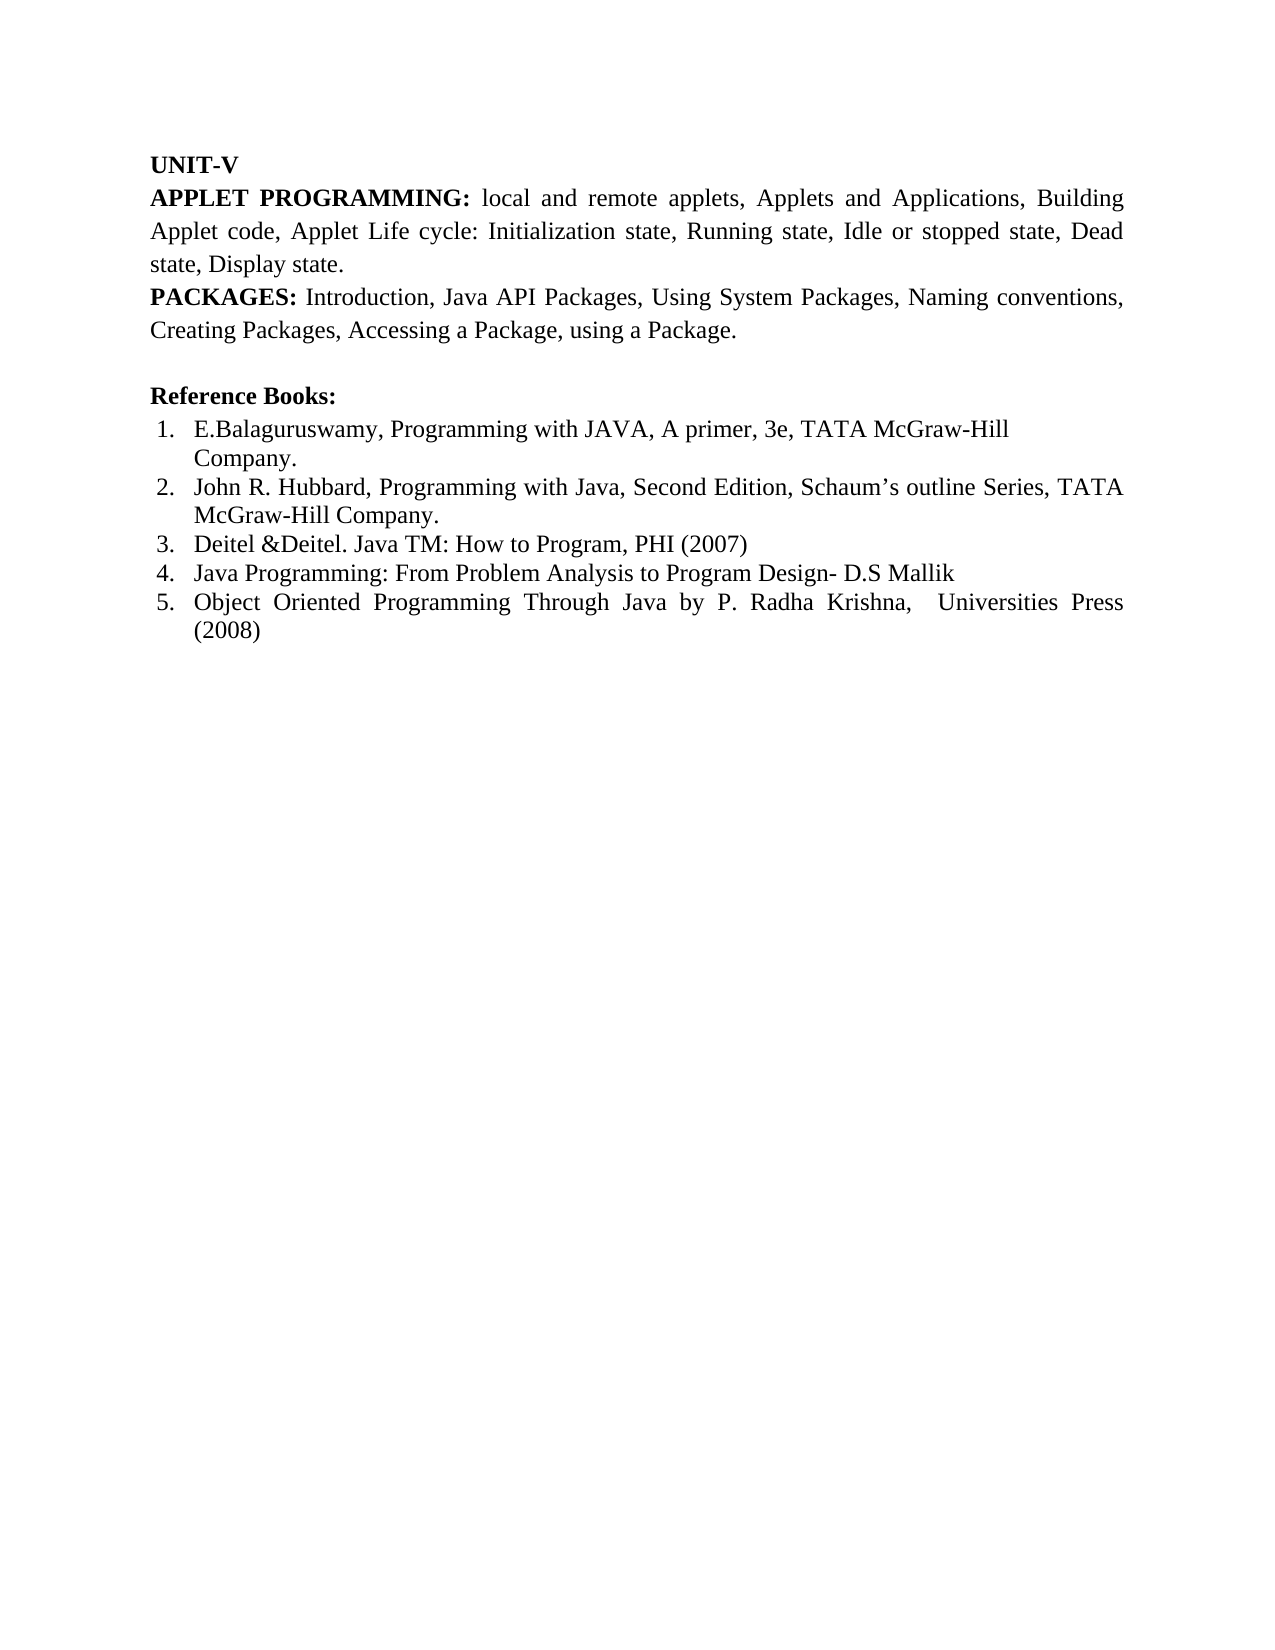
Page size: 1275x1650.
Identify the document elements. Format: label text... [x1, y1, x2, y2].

list Java Programming: From Problem Analysis to Program Design- D.S Mallik [156, 558, 1125, 587]
text APPLET PROGRAMMING: local and remote applets, Applets and Applications, Building Applet code, Applet Life cycle: Initialization state, Running state, Idle or stopped state, Dead state, Display state. [150, 183, 1125, 278]
text PACKAGES: Introduction, Java API Packages, Using System Packages, Naming conventions, Creating Packages, Accessing a Package, using a Package. [150, 282, 1125, 344]
list Object Oriented Programming Through Java by P. Radha Krishna, Universities Press (2008) [156, 587, 1125, 644]
list Deitel &Deitel. Java TM: How to Program, PHI (2007) [156, 529, 1125, 558]
list John R. Hubbard, Programming with Java, Second Edition, Schaum’s outline Series, TATA McGraw-Hill Company. [156, 472, 1125, 529]
text Company. [194, 443, 1125, 472]
text Reference Books: [150, 381, 1125, 410]
list E.Balaguruswamy, Programming with JAVA, A primer, 3e, TATA McGraw-Hill [156, 414, 1125, 443]
text UNIT-V [150, 150, 1125, 179]
